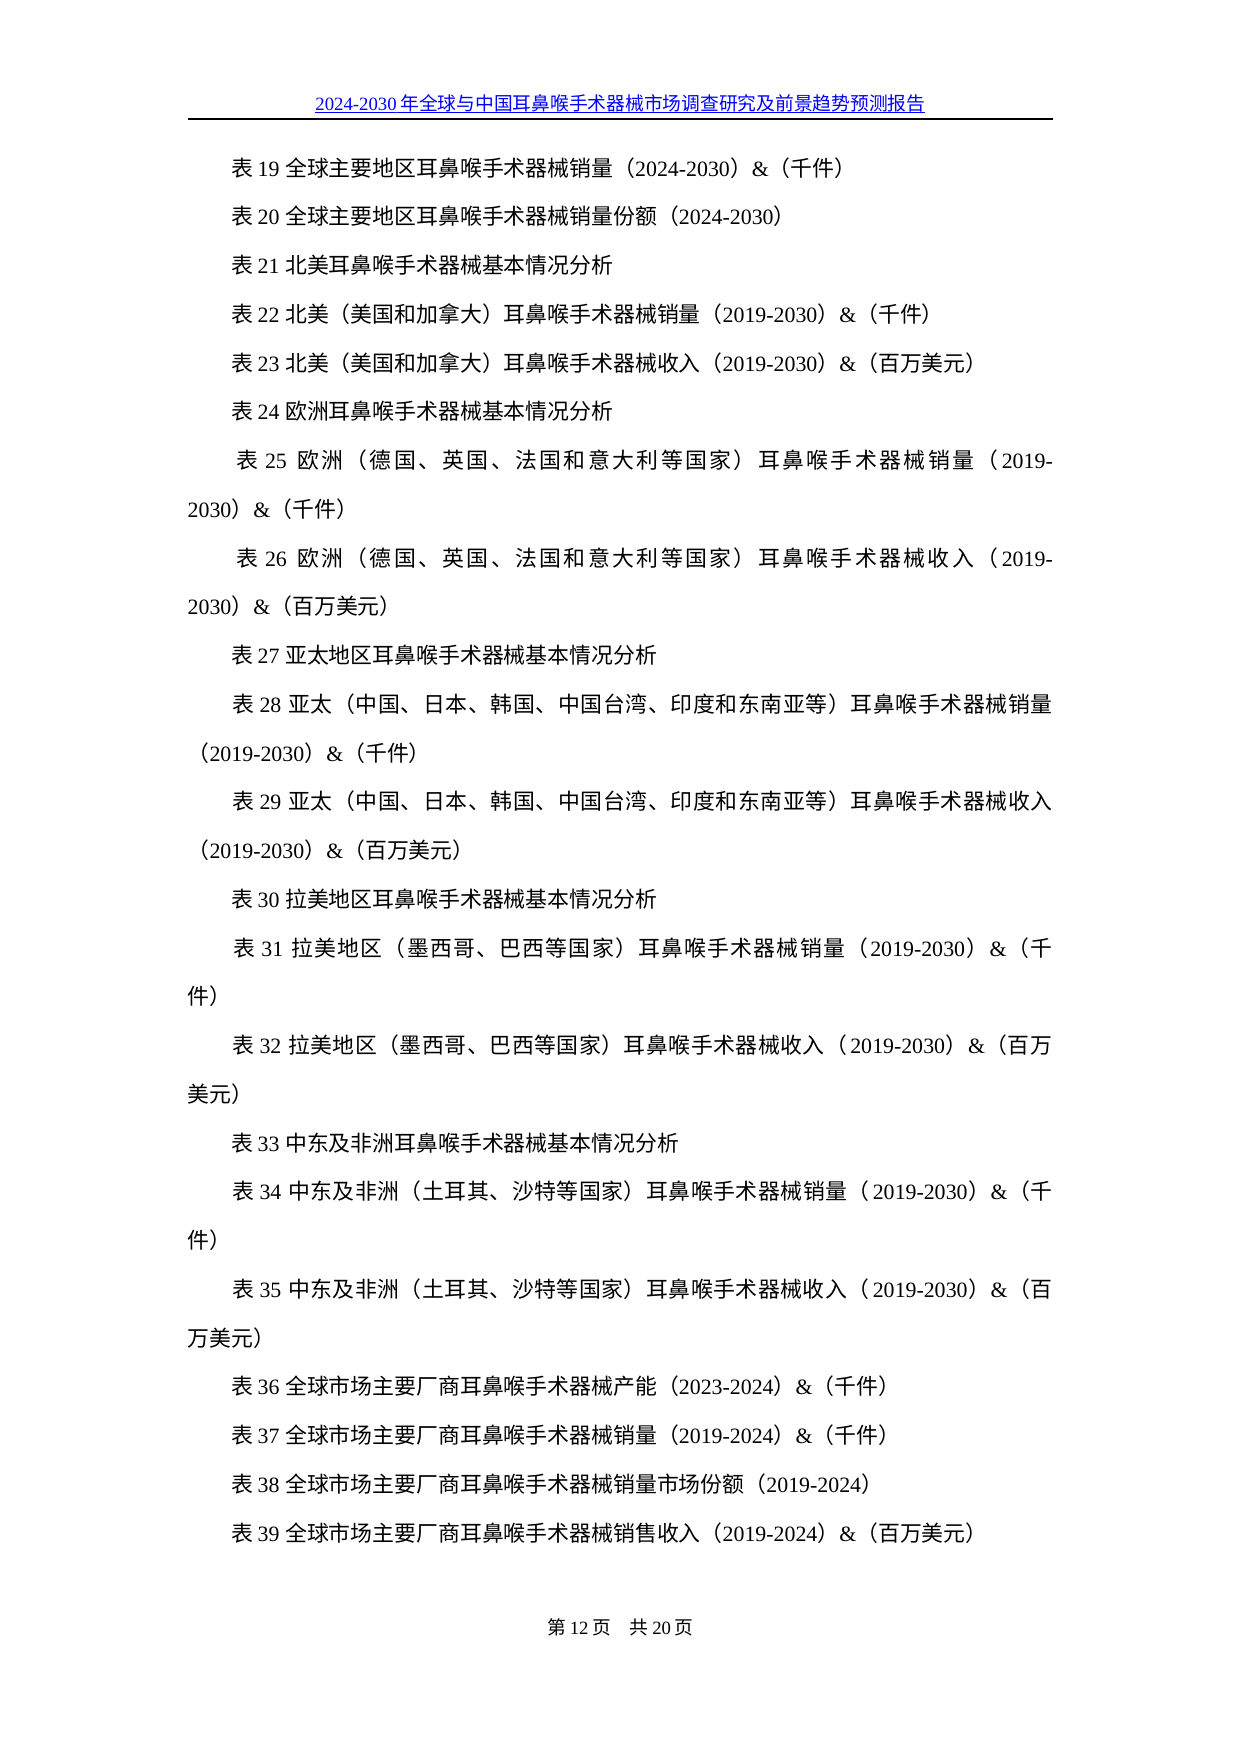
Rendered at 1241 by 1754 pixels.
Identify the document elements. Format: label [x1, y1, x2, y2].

text [187, 150, 1053, 1548]
